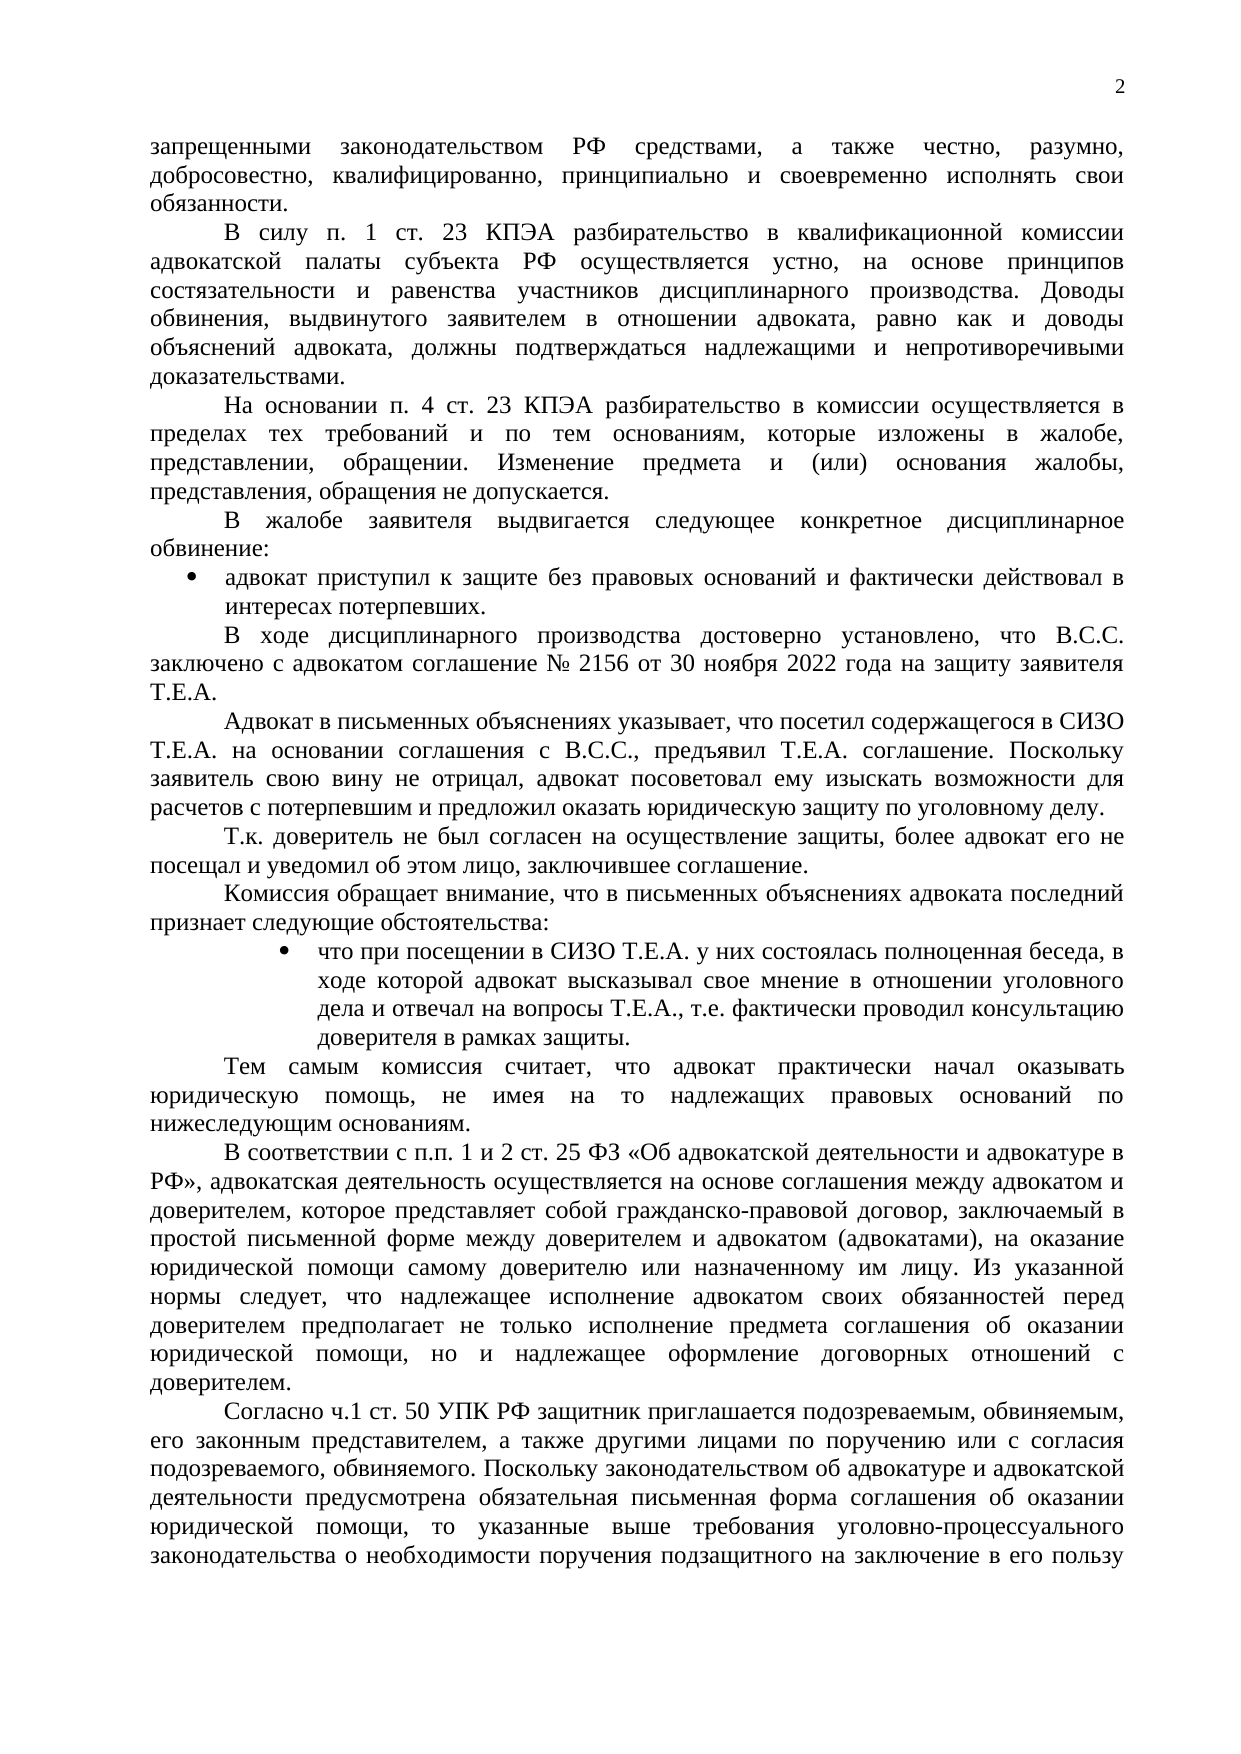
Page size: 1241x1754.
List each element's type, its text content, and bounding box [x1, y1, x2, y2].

text В силу п. 1 ст. 23 КПЭА разбирательство в квалификационной комиссии адвокатской палаты субъекта РФ осуществляется устно, на основе принципов состязательности и равенства участников дисциплинарного производства. Доводы обвинения, выдвинутого заявителем в отношении адвоката, равно как и доводы объяснений адвоката, должны подтверждаться надлежащими и непротиворечивыми доказательствами. [150, 217, 1125, 390]
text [150, 1396, 1125, 1568]
text В ходе дисциплинарного производства достоверно установлено, что В.С.С. заключено с адвокатом соглашение № 2156 от 30 ноября 2022 года на защиту заявителя Т.Е.А. [150, 620, 1125, 706]
text Тем самым комиссия считает, что адвокат практически начал оказывать юридическую помощь, не имея на то надлежащих правовых оснований по нижеследующим основаниям. [150, 1051, 1125, 1137]
text На основании п. 4 ст. 23 КПЭА разбирательство в комиссии осуществляется в пределах тех требований и по тем основаниям, которые изложены в жалобе, представлении, обращении. Изменение предмета и (или) основания жалобы, представления, обращения не допускается. [150, 390, 1125, 505]
text Т.к. доверитель не был согласен на осуществление защиты, более адвокат его не посещал и уведомил об этом лицо, заключившее соглашение. [150, 821, 1125, 878]
text Адвокат в письменных объяснениях указывает, что посетил содержащегося в СИЗО Т.Е.А. на основании соглашения с В.С.С., предъявил Т.Е.А. соглашение. Поскольку заявитель свою вину не отрицал, адвокат посоветовал ему изыскать возможности для расчетов с потерпевшим и предложил оказать юридическую защиту по уголовному делу. [150, 706, 1125, 821]
text В жалобе заявителя выдвигается следующее конкретное дисциплинарное обвинение: [150, 505, 1125, 562]
list что при посещении в СИЗО Т.Е.А. у них состоялась полноценная беседа, в ходе которой адвокат высказывал свое мнение в отношении уголовного дела и отвечал на вопросы Т.Е.А., т.е. фактически проводил консультацию доверителя в рамках защиты. [280, 936, 1125, 1051]
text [150, 131, 1125, 217]
text Комиссия обращает внимание, что в письменных объяснениях адвоката последний признает следующие обстоятельства: [150, 878, 1125, 936]
list адвокат приступил к защите без правовых оснований и фактически действовал в интересах потерпевших. [187, 562, 1125, 620]
text В соответствии с п.п. 1 и 2 ст. 25 ФЗ «Об адвокатской деятельности и адвокатуре в РФ», адвокатская деятельность осуществляется на основе соглашения между адвокатом и доверителем, которое представляет собой гражданско-правовой договор, заключаемый в простой письменной форме между доверителем и адвокатом (адвокатами), на оказание юридической помощи самому доверителю или назначенному им лицу. Из указанной нормы следует, что надлежащее исполнение адвокатом своих обязанностей перед доверителем предполагает не только исполнение предмета соглашения об оказании юридической помощи, но и надлежащее оформление договорных отношений с доверителем. [150, 1137, 1125, 1396]
